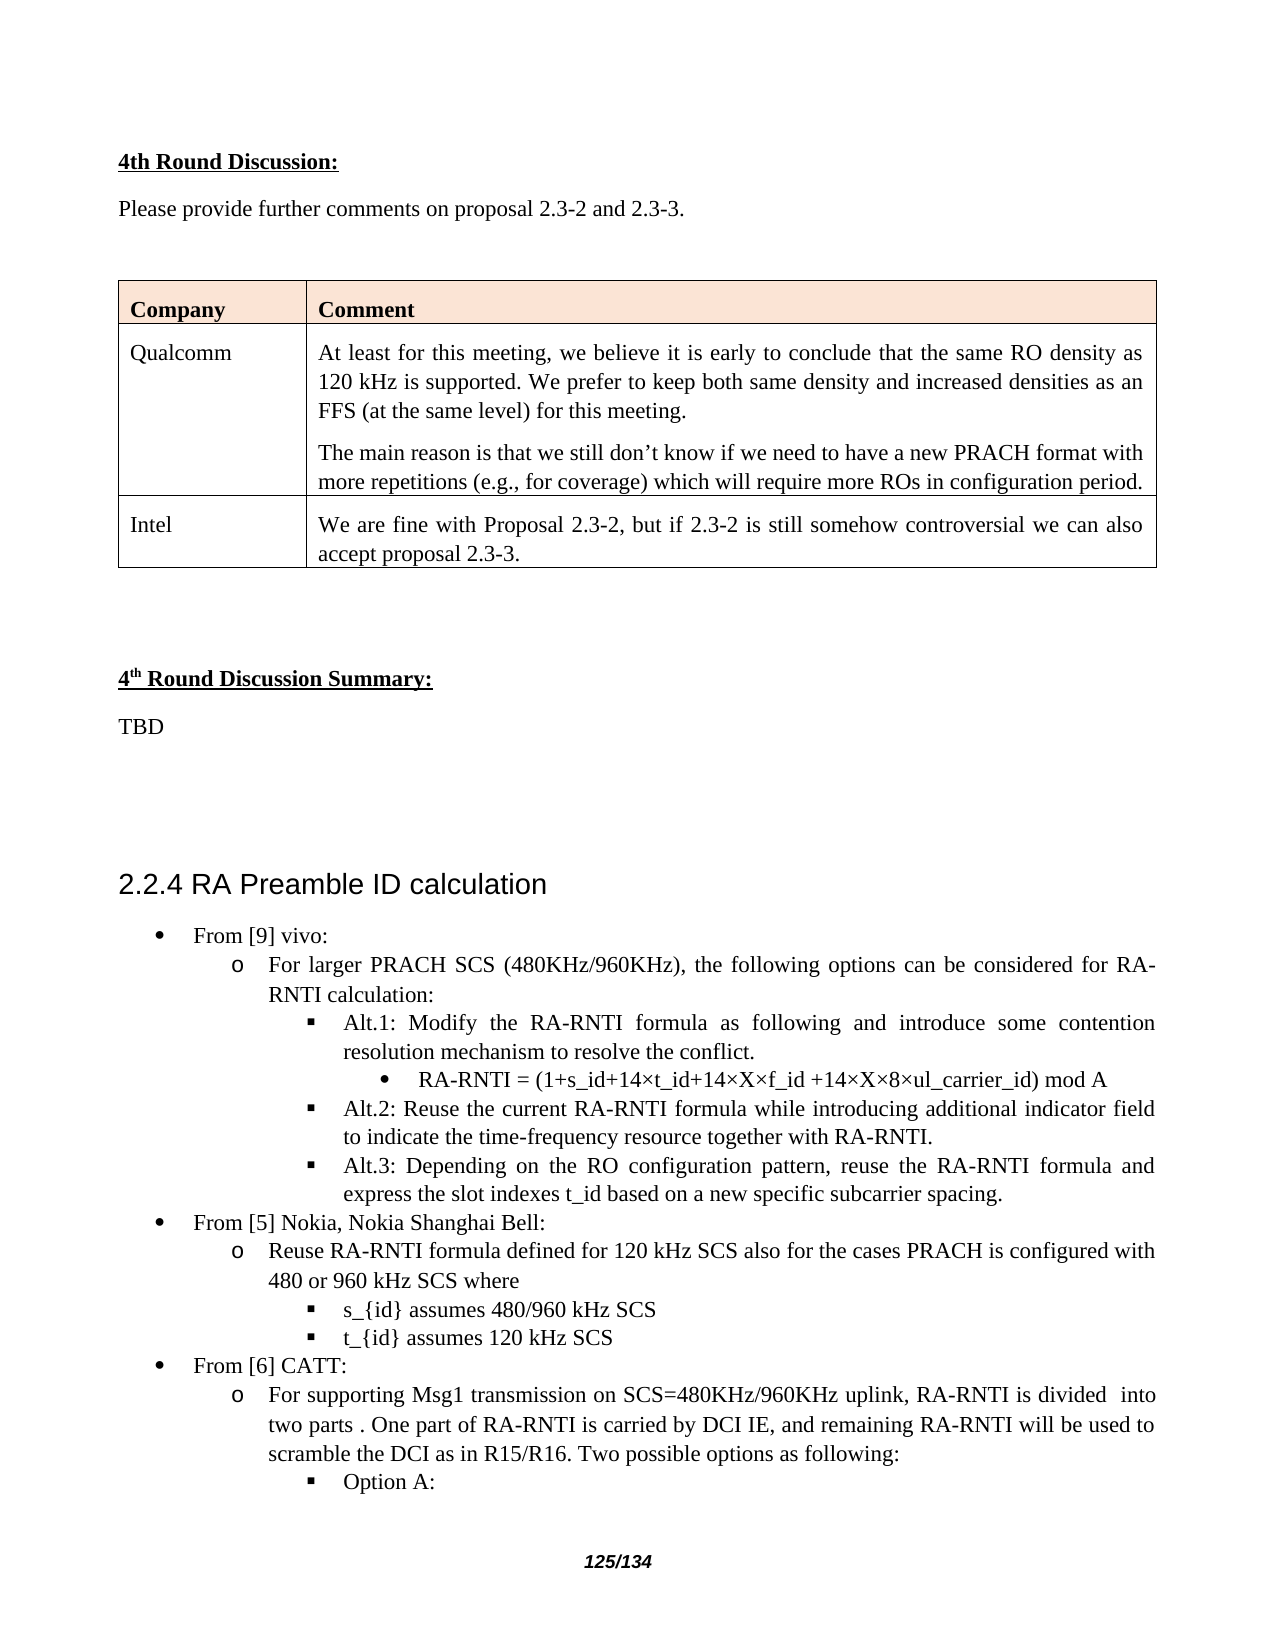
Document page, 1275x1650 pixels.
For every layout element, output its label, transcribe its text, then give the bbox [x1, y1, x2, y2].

subtitle 4th Round Discussion: [118, 148, 1157, 174]
table_cell Intel [119, 496, 306, 567]
text TBD [118, 713, 1157, 739]
list Alt.3: Depending on the RO configuration pattern, reuse the RA-RNTI formula and express the slot indexes t_id based on a new specific subcarrier spacing. [306, 1152, 1157, 1206]
list From [6] CATT: [156, 1353, 1157, 1379]
list Alt.2: Reuse the current RA-RNTI formula while introducing additional indicator field to indicate the time-frequency resource together with RA-RNTI. [306, 1095, 1157, 1149]
list RA-RNTI = (1+s_id+14×t_id+14×X×f_id +14×X×8×ul_carrier_id) mod A [381, 1066, 1157, 1093]
list For larger PRACH SCS (480KHz/960KHz), the following options can be considered for RA-RNTI calculation: [231, 951, 1157, 1007]
table_cell Qualcomm [119, 324, 306, 495]
list Option A: [306, 1468, 1157, 1494]
list From [9] vivo: [156, 922, 1157, 949]
list For supporting Msg1 transmission on SCS=480KHz/960KHz uplink, RA-RNTI is divided into two parts . One part of RA-RNTI is carried by DCI IE, and remaining RA-RNTI will be used to scramble the DCI as in R15/R16. Two possible options as following: [231, 1381, 1157, 1466]
subtitle 2.2.4 RA Preamble ID calculation [118, 867, 1157, 901]
list Reuse RA-RNTI formula defined for 120 kHz SCS also for the cases PRACH is configured with 480 or 960 kHz SCS where [231, 1237, 1157, 1294]
table_cell At least for this meeting, we believe it is early to conclude that the same RO density as 120 kHz is supported. We prefer to keep both same density and increased densities as an FFS (at the same level) for this meeting. The main reason is that we still don’t know if we need to have a new PRACH format with more repetitions (e.g., for coverage) which will require more ROs in configuration period. [307, 324, 1156, 495]
list From [5] Nokia, Nokia Shanghai Bell: [156, 1208, 1157, 1235]
list s_{id} assumes 480/960 kHz SCS [306, 1296, 1157, 1322]
table_header Comment [307, 281, 1156, 323]
subtitle 4th Round Discussion Summary: [118, 666, 1157, 692]
list Alt.1: Modify the RA-RNTI formula as following and introduce some contention resolution mechanism to resolve the conflict. [306, 1009, 1157, 1064]
list t_{id} assumes 120 kHz SCS [306, 1324, 1157, 1351]
table_cell We are fine with Proposal 2.3-2, but if 2.3-2 is still somehow controversial we can also accept proposal 2.3-3. [307, 496, 1156, 567]
text Please provide further comments on proposal 2.3-2 and 2.3-3. [118, 195, 1157, 221]
table_header Company [119, 281, 306, 323]
